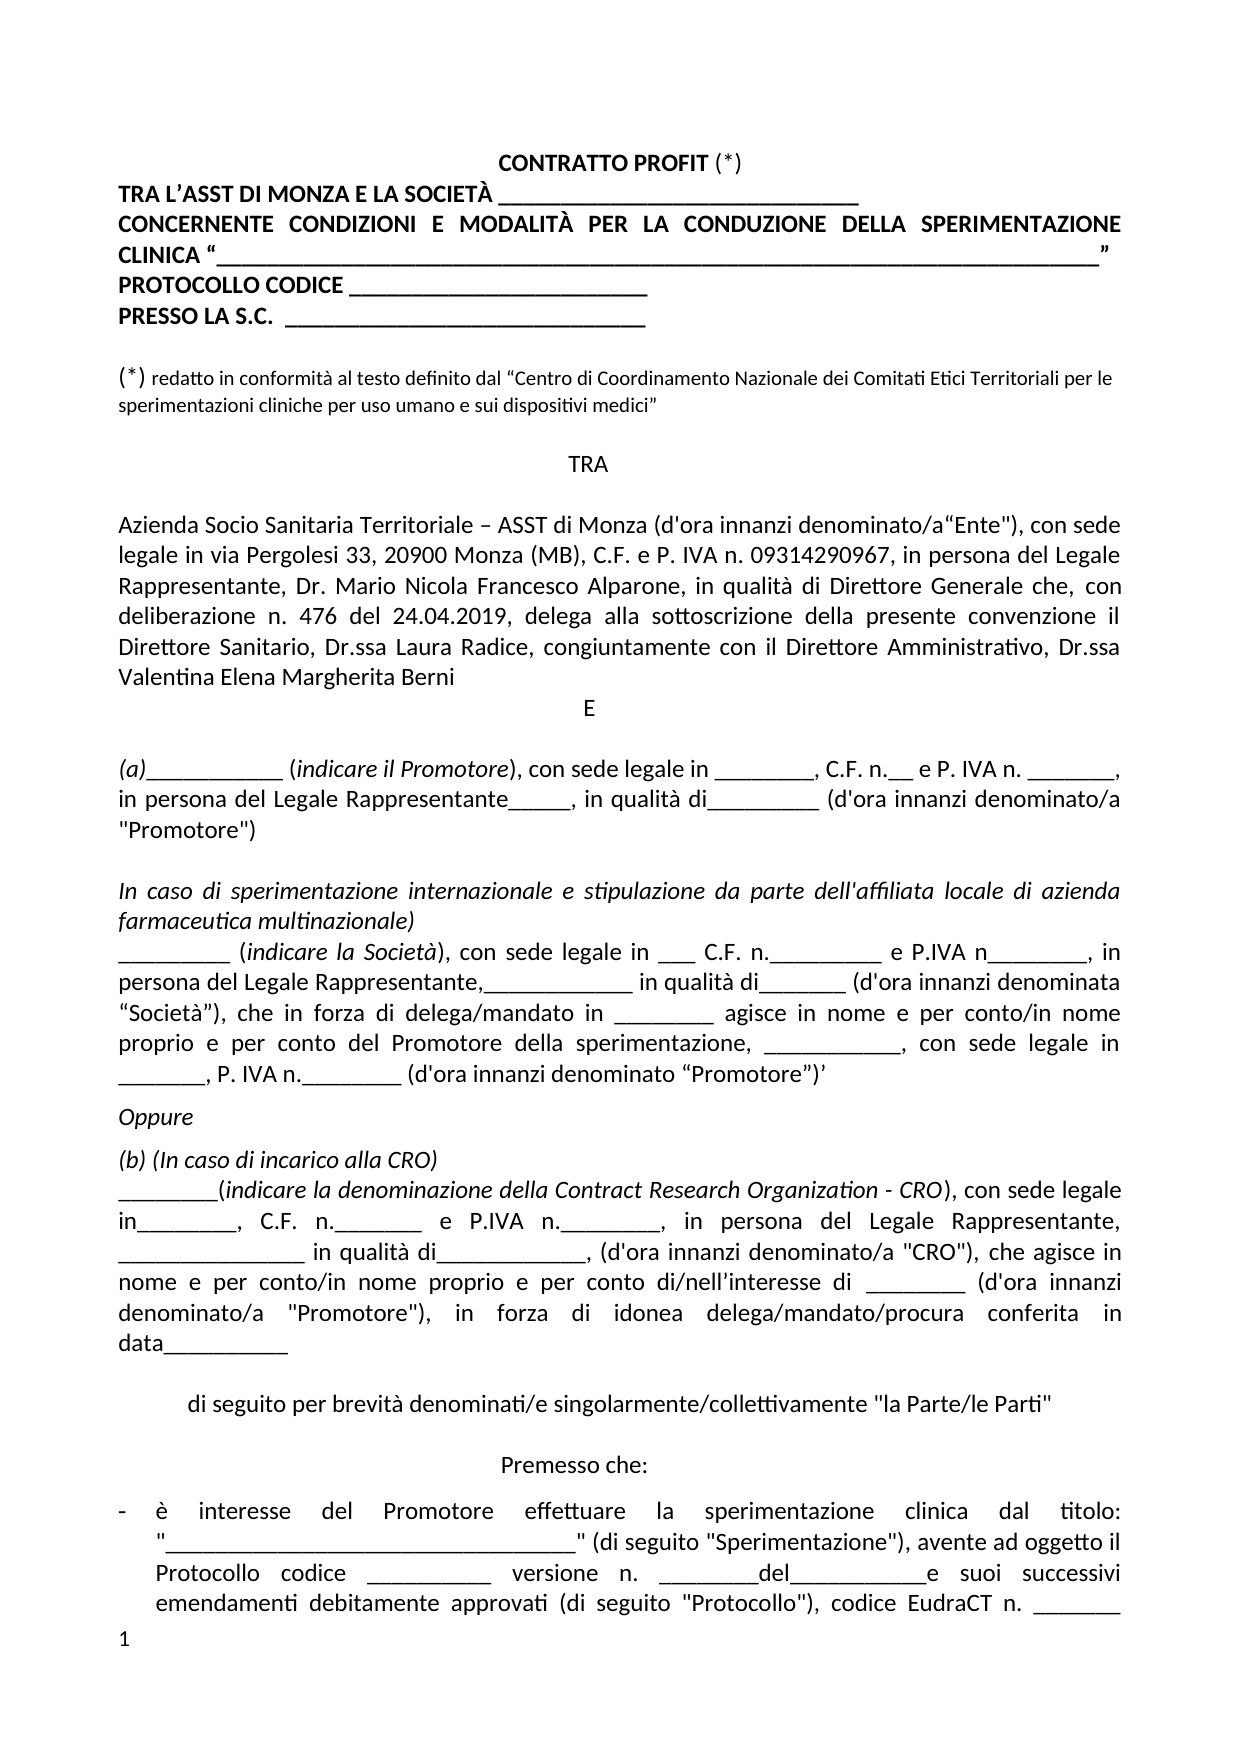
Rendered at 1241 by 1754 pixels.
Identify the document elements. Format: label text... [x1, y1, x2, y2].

text (a)___________ (indicare il Promotore), con sede legale in ________, C.F. n.__ e P. IVA n. _______, in persona del Legale Rappresentante_____, in qualità di_________ (d'ora innanzi denominato/a "Promotore") [118, 753, 1122, 844]
text Azienda Socio Sanitaria Territoriale – ASST di Monza (d'ora innanzi denominato/a“Ente"), con sede legale in via Pergolesi 33, 20900 Monza (MB), C.F. e P. IVA n. 09314290967, in persona del Legale Rappresentante, Dr. Mario Nicola Francesco Alparone, in qualità di Direttore Generale che, con deliberazione n. 476 del 24.04.2019, delega alla sottoscrizione della presente convenzione il Direttore Sanitario, Dr.ssa Laura Radice, congiuntamente con il Direttore Amministrativo, Dr.ssa Valentina Elena Margherita Berni [118, 509, 1122, 692]
text Premesso che: [501, 1449, 1122, 1480]
text (*) redatto in conformità al testo definito dal “Centro di Coordinamento Nazionale dei Comitati Etici Territoriali per le sperimentazioni cliniche per uso umano e sui dispositivi medici” [118, 361, 1122, 417]
text In caso di sperimentazione internazionale e stipulazione da parte dell'affiliata locale di azienda farmaceutica multinazionale) [118, 875, 1122, 936]
text _________ (indicare la Società), con sede legale in ___ C.F. n._________ e P.IVA n________, in persona del Legale Rappresentante,____________ in qualità di_______ (d'ora innanzi denominata “Società”), che in forza di delega/mandato in ________ agisce in nome e per conto/in nome proprio e per conto del Promotore della sperimentazione, ___________, con sede legale in _______, P. IVA n.________ (d'ora innanzi denominato “Promotore”)’ [118, 936, 1122, 1089]
text (b) (In caso di incarico alla CRO) [118, 1144, 1122, 1175]
text PROTOCOLLO CODICE ________________________ [118, 270, 1122, 300]
text TRA L’ASST DI MONZA E LA SOCIETÀ _____________________________ [118, 178, 1122, 209]
text Oppure [118, 1101, 1122, 1132]
text CONCERNENTE CONDIZIONI E MODALITÀ PER LA CONDUZIONE DELLA SPERIMENTAZIONE CLINICA “_______________________________________________________________________” [118, 209, 1122, 270]
text di seguito per brevità denominati/e singolarmente/collettivamente "la Parte/le Parti" [118, 1388, 1122, 1419]
text TRA [568, 448, 1122, 478]
text PRESSO LA S.C. _____________________________ [118, 300, 1122, 331]
text E [583, 692, 1122, 722]
text CONTRATTO PROFIT (*) [118, 148, 1122, 178]
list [118, 1492, 1122, 1618]
text ________(indicare la denominazione della Contract Research Organization - CRO), con sede legale in________, C.F. n._______ e P.IVA n.________, in persona del Legale Rappresentante, _______________ in qualità di____________, (d'ora innanzi denominato/a "CRO"), che agisce in nome e per conto/in nome proprio e per conto di/nell’interesse di ________ (d'ora innanzi denominato/a "Promotore"), in forza di idonea delega/mandato/procura conferita in data__________ [118, 1175, 1122, 1358]
